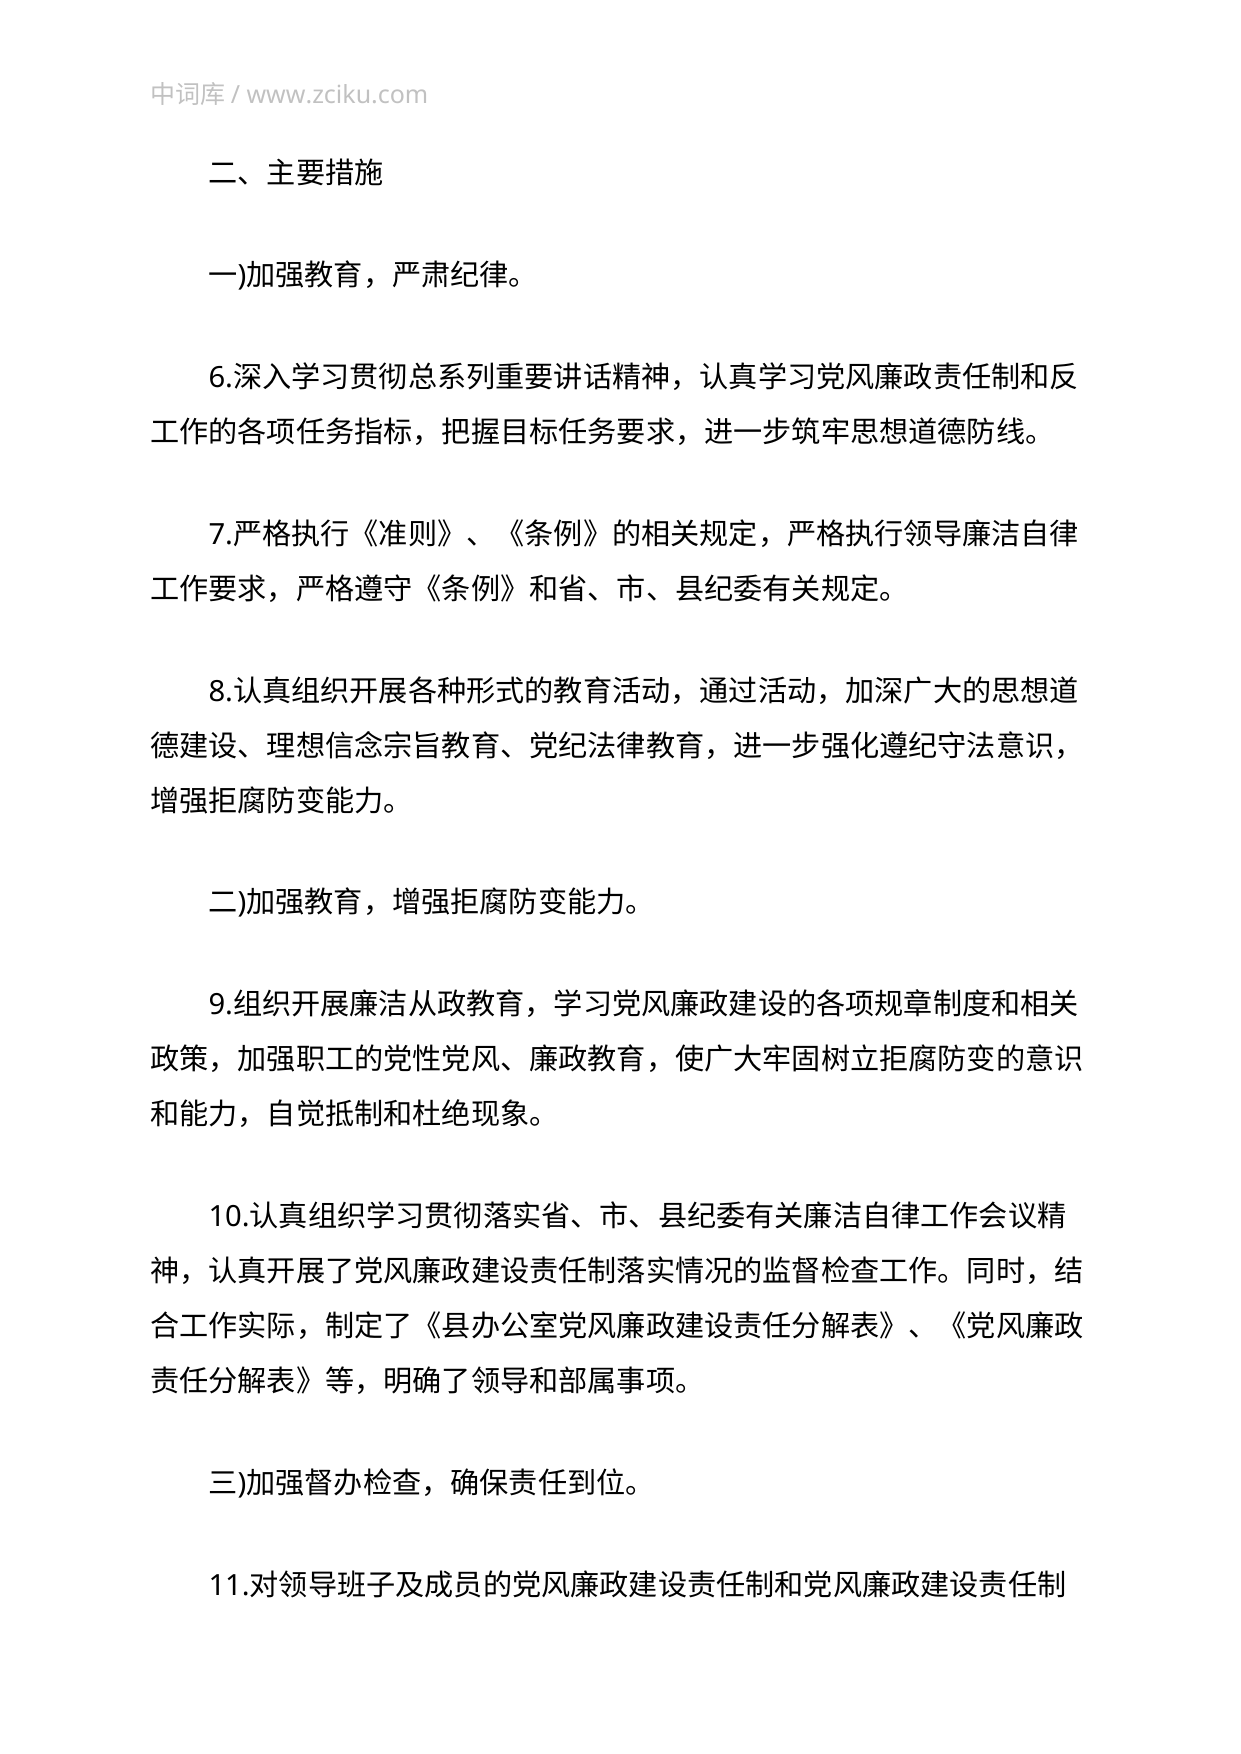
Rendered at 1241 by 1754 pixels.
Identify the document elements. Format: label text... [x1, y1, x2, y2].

text 9.组织开展廉洁从政教育，学习党风廉政建设的各项规章制度和相关政策，加强职工的党性党风、廉政教育，使广大牢固树立拒腐防变的意识和能力，自觉抵制和杜绝现象。 [150, 981, 1090, 1133]
text 二)加强教育，增强拒腐防变能力。 [150, 879, 1090, 921]
text 三)加强督办检查，确保责任到位。 [150, 1459, 1090, 1502]
text 一)加强教育，严肃纪律。 [150, 252, 1090, 294]
text 8.认真组织开展各种形式的教育活动，通过活动，加深广大的思想道德建设、理想信念宗旨教育、党纪法律教育，进一步强化遵纪守法意识，增强拒腐防变能力。 [150, 667, 1090, 819]
text 10.认真组织学习贯彻落实省、市、县纪委有关廉洁自律工作会议精神，认真开展了党风廉政建设责任制落实情况的监督检查工作。同时，结合工作实际，制定了《县办公室党风廉政建设责任分解表》、《党风廉政责任分解表》等，明确了领导和部属事项。 [150, 1193, 1090, 1400]
text 6.深入学习贯彻总系列重要讲话精神，认真学习党风廉政责任制和反工作的各项任务指标，把握目标任务要求，进一步筑牢思想道德防线。 [150, 354, 1090, 451]
text 7.严格执行《准则》、《条例》的相关规定，严格执行领导廉洁自律工作要求，严格遵守《条例》和省、市、县纪委有关规定。 [150, 511, 1090, 608]
text 二、主要措施 [150, 150, 1090, 192]
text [150, 1561, 1090, 1603]
